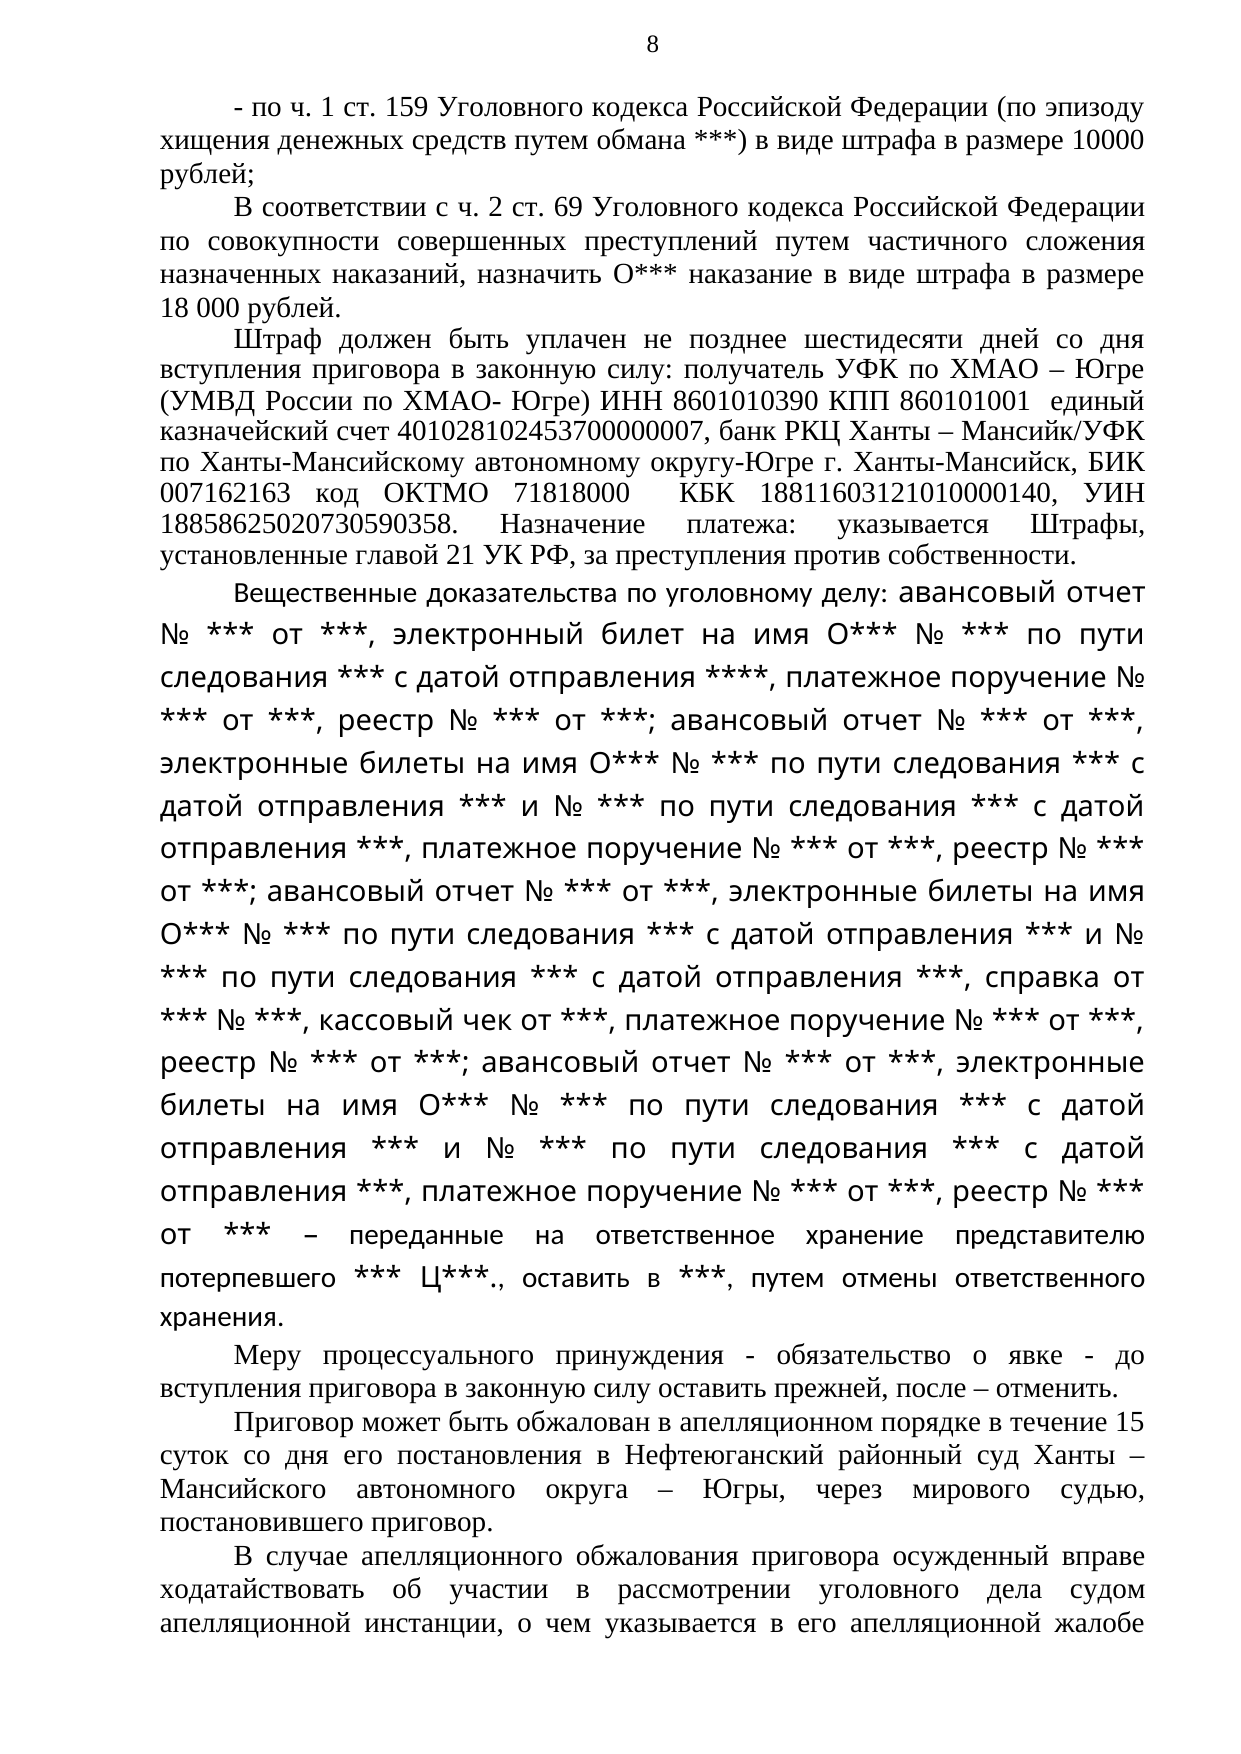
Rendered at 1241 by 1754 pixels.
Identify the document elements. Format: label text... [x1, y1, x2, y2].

text Меру процессуального принуждения - обязательство о явке - до вступления приговора в законную силу оставить прежней, после – отменить. [159, 1337, 1146, 1404]
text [159, 89, 1146, 189]
text В соответствии с ч. 2 ст. 69 Уголовного кодекса Российской Федерации по совокупности совершенных преступлений путем частичного сложения назначенных наказаний, назначить О*** наказание в виде штрафа в размере 18 000 рублей. [159, 189, 1146, 323]
text Штраф должен быть уплачен не позднее шестидесяти дней со дня вступления приговора в законную силу: получатель УФК по ХМАО – Югре (УМВД России по ХМАО- Югре) ИНН 8601010390 КПП 860101001 единый казначейский счет 401028102453700000007, банк РКЦ Ханты – Мансийк/УФК по Ханты-Мансийскому автономному округу-Югре г. Ханты-Мансийск, БИК 007162163 код ОКТМО 71818000 КБК 18811603121010000140, УИН 18858625020730590358. Назначение платежа: указывается Штрафы, установленные главой 21 УК РФ, за преступления против собственности. [159, 323, 1146, 571]
text Вещественные доказательства по уголовному делу: авансовый отчет № *** от ***, электронный билет на имя О*** № *** по пути следования *** с датой отправления ****, платежное поручение № *** от ***, реестр № *** от ***; авансовый отчет № *** от ***, электронные билеты на имя О*** № *** по пути следования *** с датой отправления *** и № *** по пути следования *** с датой отправления ***, платежное поручение № *** от ***, реестр № *** от ***; авансовый отчет № *** от ***, электронные билеты на имя О*** № *** по пути следования *** с датой отправления *** и № *** по пути следования *** с датой отправления ***, справка от *** № ***, кассовый чек от ***, платежное поручение № *** от ***, реестр № *** от ***; авансовый отчет № *** от ***, электронные билеты на имя О*** № *** по пути следования *** с датой отправления *** и № *** по пути следования *** с датой отправления ***, платежное поручение № *** от ***, реестр № *** от *** – переданные на ответственное хранение представителю потерпевшего *** Ц***., оставить в ***, путем отмены ответственного хранения. [159, 571, 1146, 1334]
text Приговор может быть обжалован в апелляционном порядке в течение 15 суток со дня его постановления в Нефтеюганский районный суд Ханты – Мансийского автономного округа – Югры, через мирового судью, постановившего приговор. [159, 1404, 1146, 1538]
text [159, 1538, 1146, 1639]
